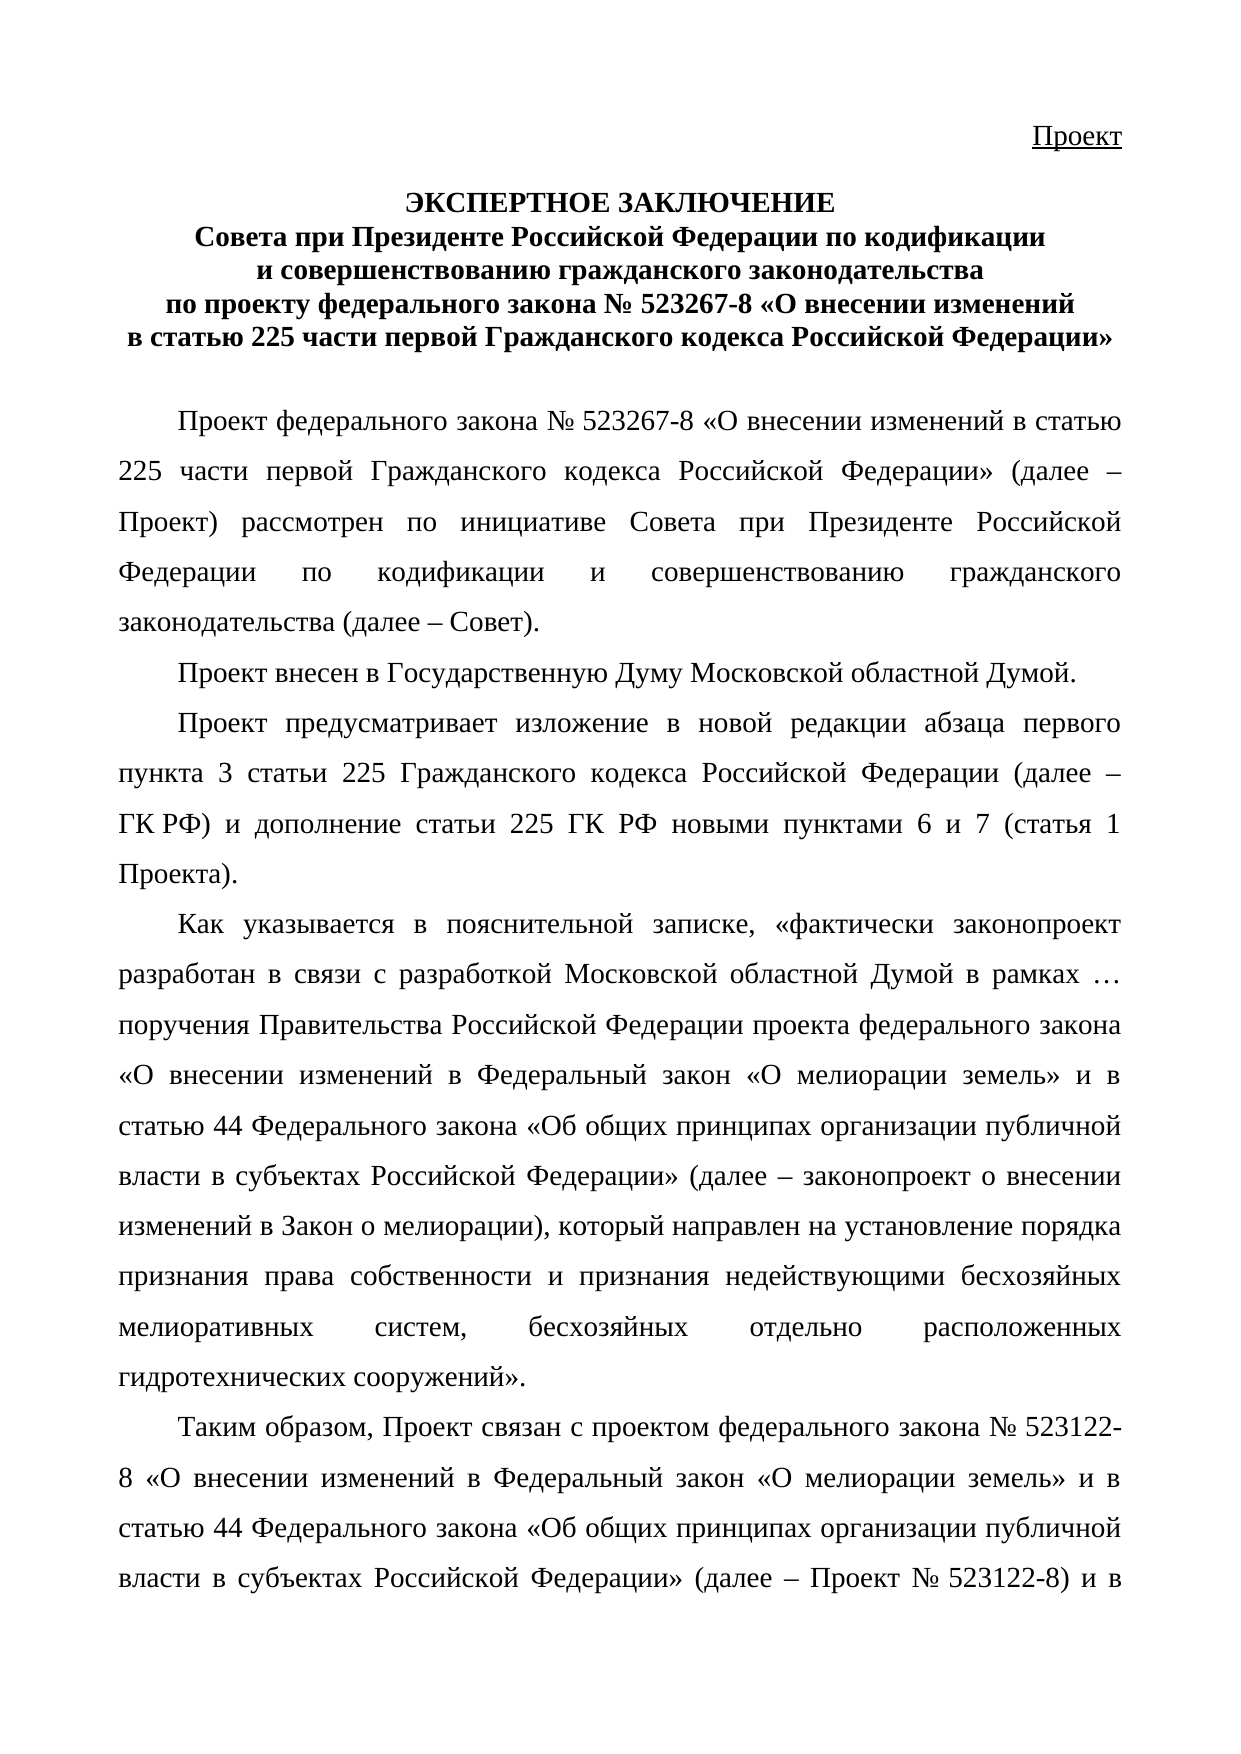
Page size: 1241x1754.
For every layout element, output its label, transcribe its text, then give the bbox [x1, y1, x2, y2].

text Проект предусматривает изложение в новой редакции абзаца первого пункта 3 статьи 225 Гражданского кодекса Российской Федерации (далее – ГК РФ) и дополнение статьи 225 ГК РФ новыми пунктами 6 и 7 (статья 1 Проекта). [118, 705, 1122, 889]
text в статью 225 части первой Гражданского кодекса Российской Федерации» [118, 319, 1122, 353]
text Проект внесен в Государственную Думу Московской областной Думой. [118, 655, 1122, 688]
text Проект федерального закона № 523267-8 «О внесении изменений в статью 225 части первой Гражданского кодекса Российской Федерации» (далее – Проект) рассмотрен по инициативе Совета при Президенте Российской Федерации по кодификации и совершенствованию гражданского законодательства (далее – Совет). [118, 403, 1122, 638]
text Совета при Президенте Российской Федерации по кодификации [118, 219, 1122, 252]
text Как указывается в пояснительной записке, «фактически законопроект разработан в связи с разработкой Московской областной Думой в рамках … поручения Правительства Российской Федерации проекта федерального закона «О внесении изменений в Федеральный закон «О мелиорации земель» и в статью 44 Федерального закона «Об общих принципах организации публичной власти в субъектах Российской Федерации» (далее – законопроект о внесении изменений в Закон о мелиорации), который направлен на установление порядка признания права собственности и признания недействующими бесхозяйных мелиоративных систем, бесхозяйных отдельно расположенных гидротехнических сооружений». [118, 906, 1122, 1393]
text и совершенствованию гражданского законодательства [118, 252, 1122, 286]
text Проект [118, 118, 1122, 152]
text по проекту федерального закона № 523267-8 «О внесении изменений [118, 286, 1122, 319]
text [118, 1409, 1122, 1594]
text ЭКСПЕРТНОЕ ЗАКЛЮЧЕНИЕ [118, 185, 1122, 219]
